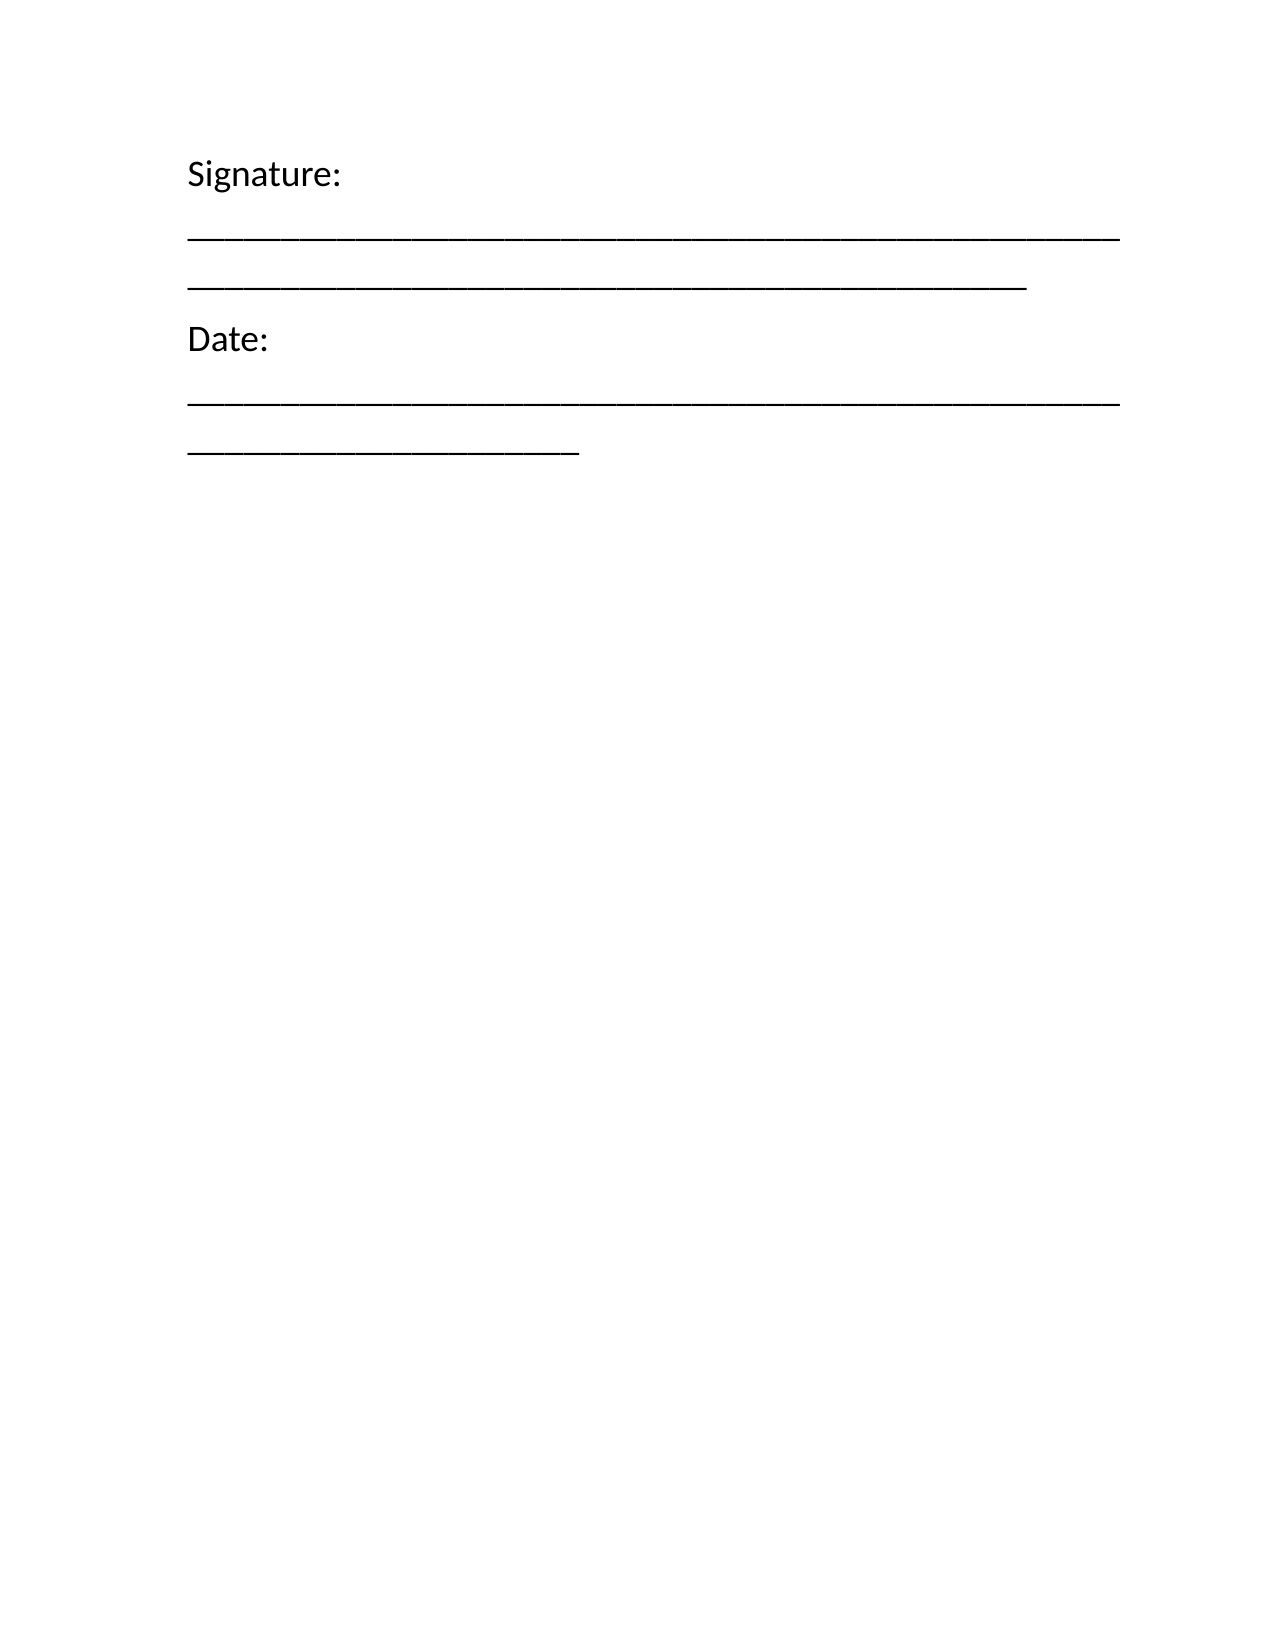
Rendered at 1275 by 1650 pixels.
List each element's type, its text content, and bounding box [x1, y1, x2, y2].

text Signature: _______________________________________________________________________________________________ [187, 150, 1125, 295]
text Date: _______________________________________________________________________ [187, 315, 1125, 460]
